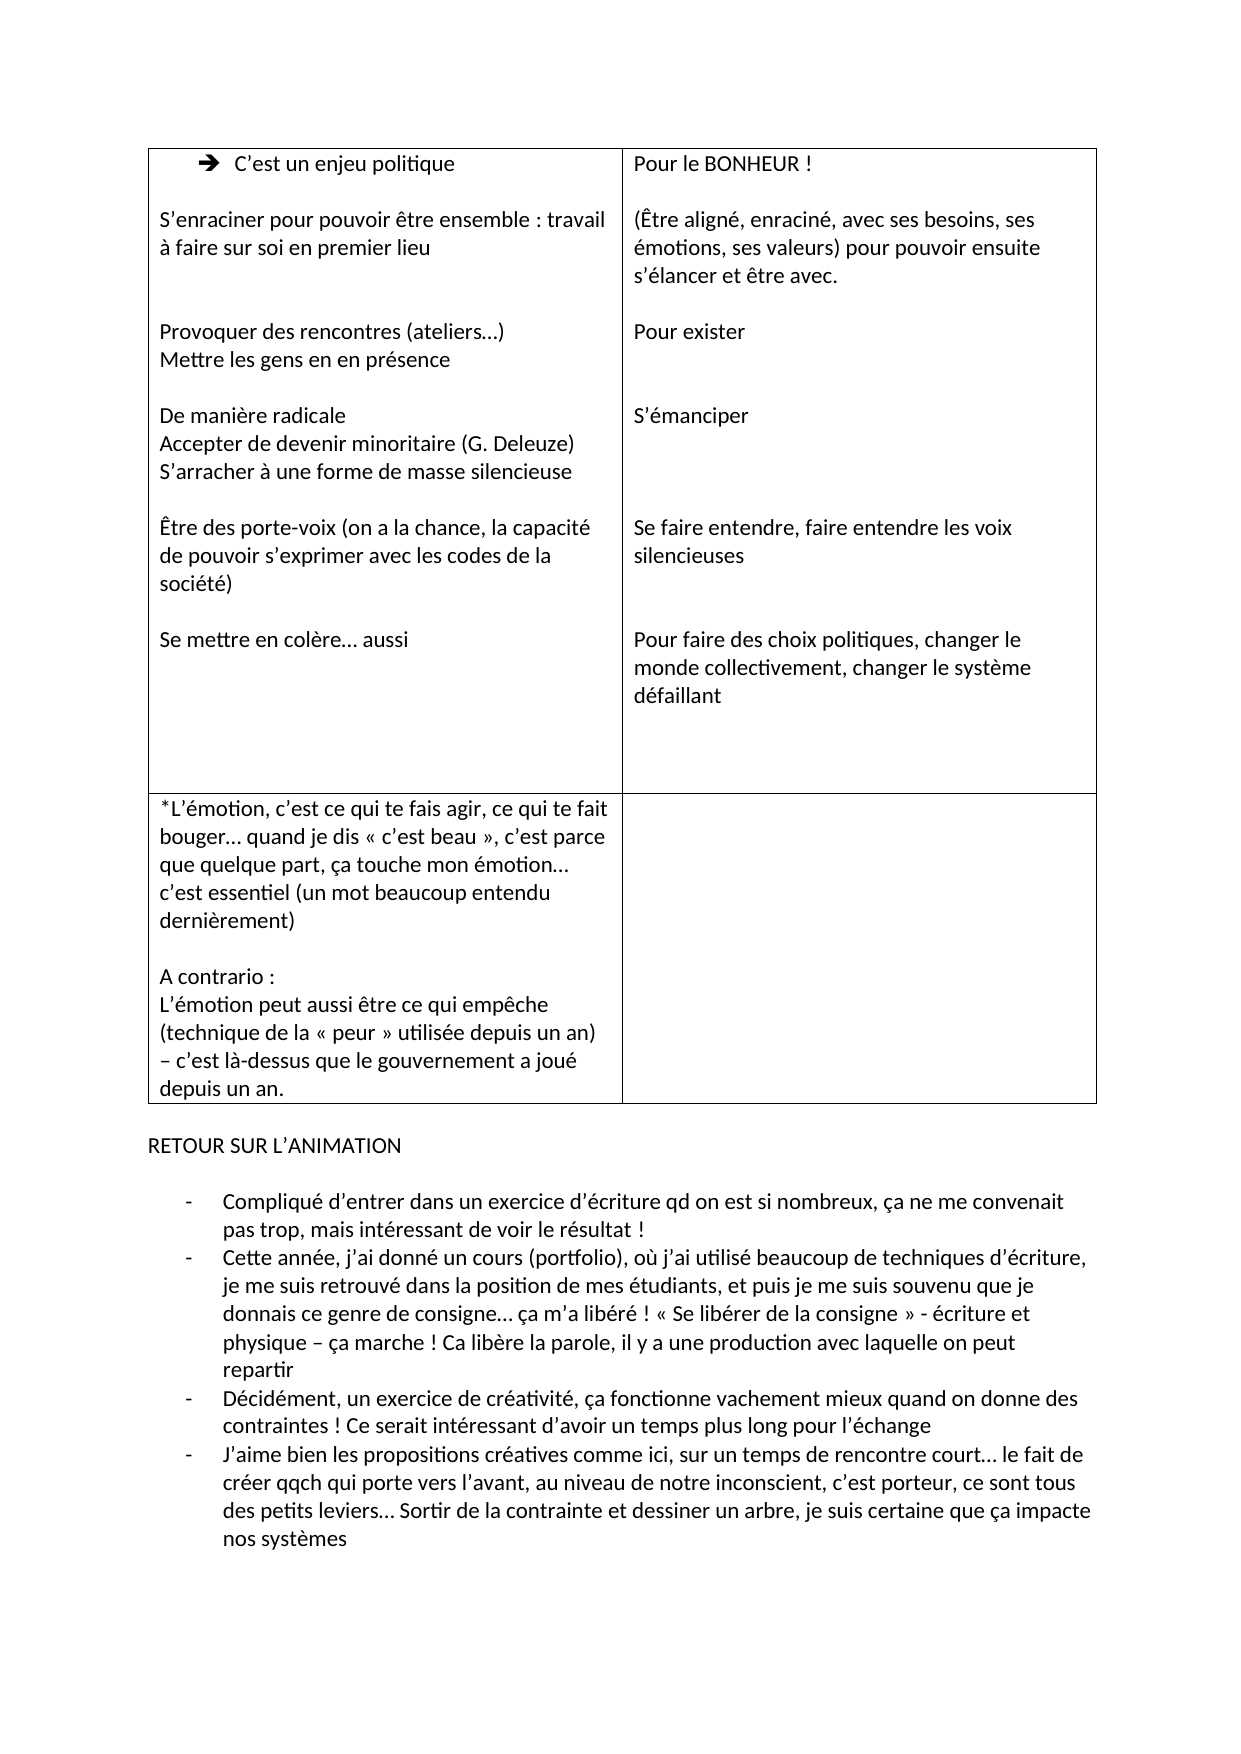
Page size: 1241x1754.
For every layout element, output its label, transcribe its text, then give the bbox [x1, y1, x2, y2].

list Cette année, j’ai donné un cours (portfolio), où j’ai utilisé beaucoup de techniques d’écriture, je me suis retrouvé dans la position de mes étudiants, et puis je me suis souvenu que je donnais ce genre de consigne… ça m’a libéré ! « Se libérer de la consigne » - écriture et physique – ça marche ! Ca libère la parole, il y a une production avec laquelle on peut repartir [185, 1243, 1093, 1384]
table_cell *L’émotion, c’est ce qui te fais agir, ce qui te fait bouger… quand je dis « c’est beau », c’est parce que quelque part, ça touche mon émotion… c’est essentiel (un mot beaucoup entendu dernièrement) A contrario : L’émotion peut aussi être ce qui empêche (technique de la « peur » utilisée depuis un an) – c’est là-dessus que le gouvernement a joué depuis un an. [149, 794, 622, 1102]
text RETOUR SUR L’ANIMATION [148, 1131, 1093, 1159]
list Décidément, un exercice de créativité, ça fonctionne vachement mieux quand on donne des contraintes ! Ce serait intéressant d’avoir un temps plus long pour l’échange [185, 1384, 1093, 1440]
list J’aime bien les propositions créatives comme ici, sur un temps de rencontre court… le fait de créer qqch qui porte vers l’avant, au niveau de notre inconscient, c’est porteur, ce sont tous des petits leviers… Sortir de la contrainte et dessiner un arbre, je suis certaine que ça impacte nos systèmes [185, 1440, 1093, 1552]
table_cell [623, 794, 1096, 1102]
list Compliqué d’entrer dans un exercice d’écriture qd on est si nombreux, ça ne me convenait pas trop, mais intéressant de voir le résultat ! [185, 1187, 1093, 1243]
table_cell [149, 149, 622, 793]
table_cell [623, 149, 1096, 793]
